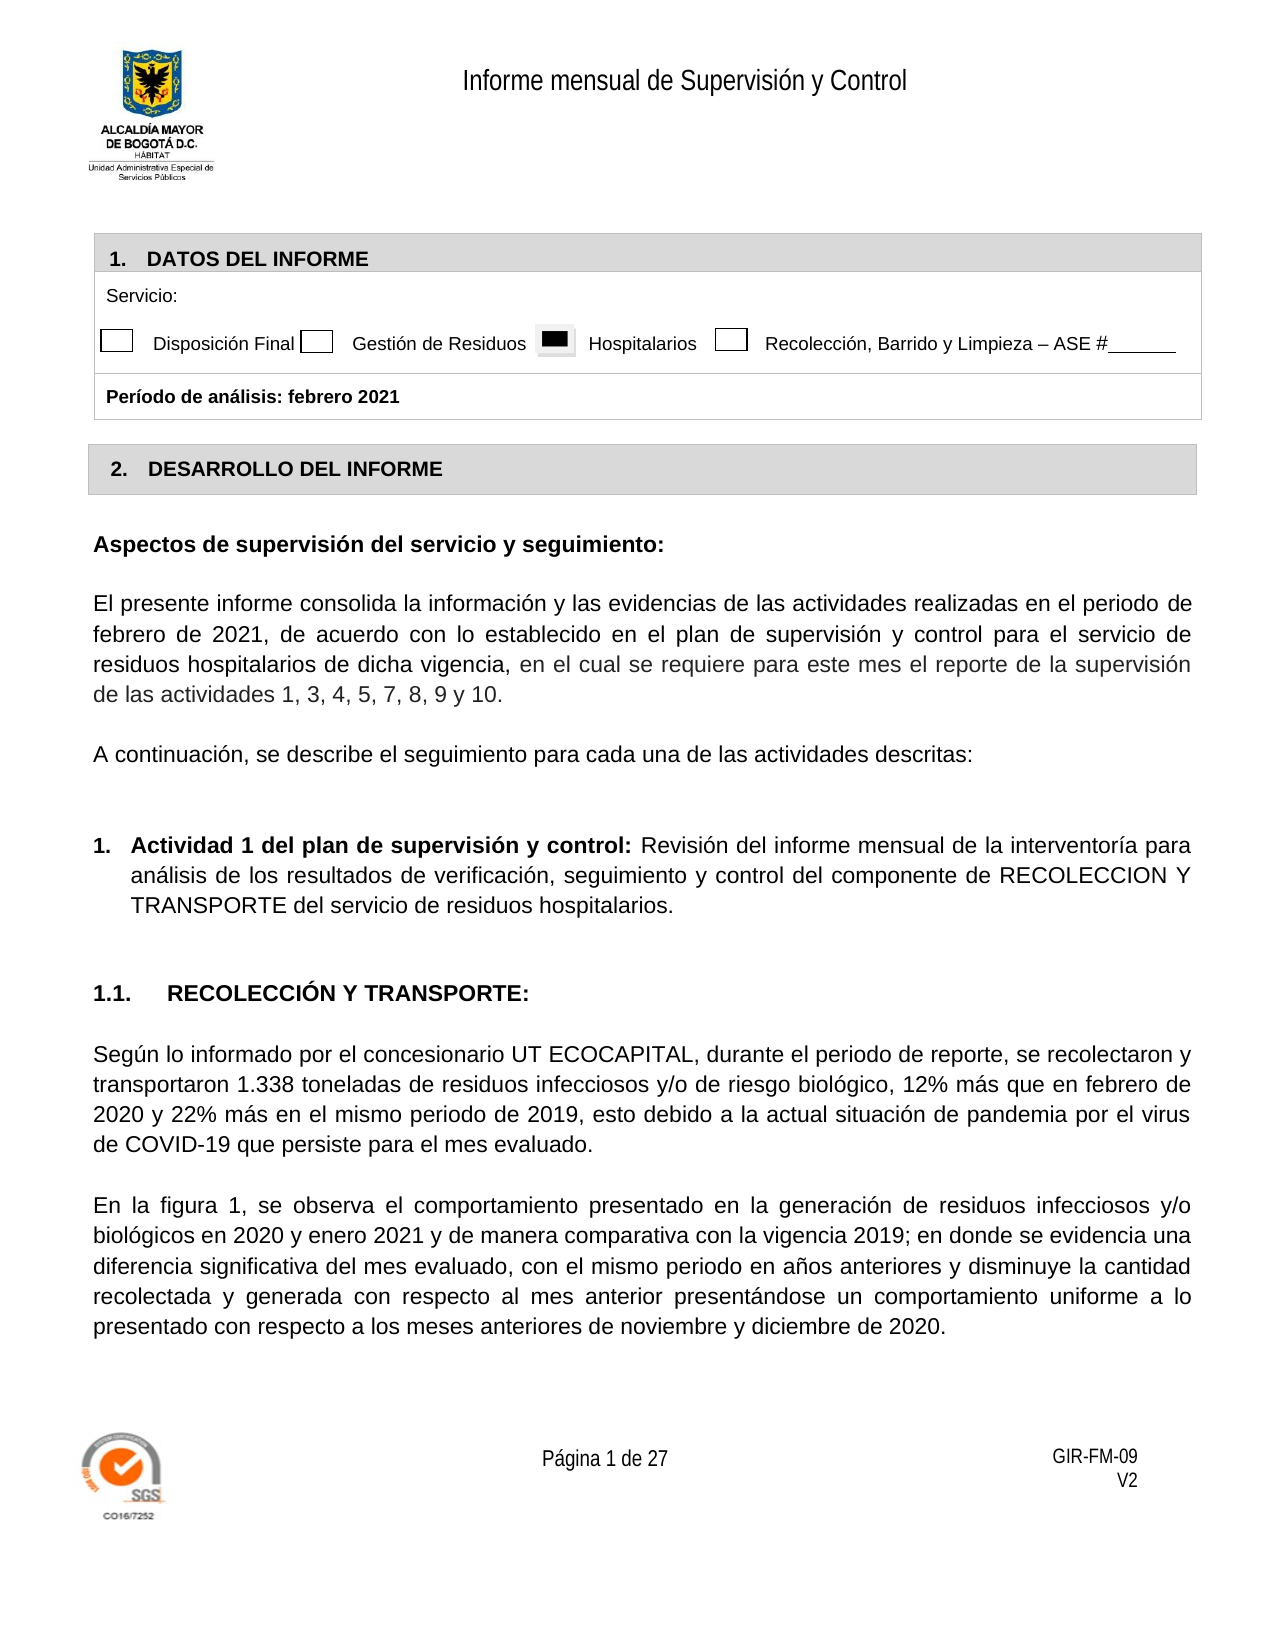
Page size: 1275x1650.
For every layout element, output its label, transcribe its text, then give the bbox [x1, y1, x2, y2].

text El presente informe consolida la información y las evidencias de las actividades realizadas en el periodo de febrero de 2021, de acuerdo con lo establecido en el plan de supervisión y control para el servicio de residuos hospitalarios de dicha vigencia, en el cual se requiere para este mes el reporte de la supervisión de las actividades 1, 3, 4, 5, 7, 8, 9 y 10. [93, 590, 1193, 707]
table_cell Servicio: Disposición Final Gestión de Residuos Hospitalarios Recolección, Barrido y Limpieza – ASE # [95, 272, 1201, 372]
subtitle Aspectos de supervisión del servicio y seguimiento: [93, 531, 1216, 558]
text En la figura 1, se observa el comportamiento presentado en la generación de residuos infecciosos y/o biológicos en 2020 y enero 2021 y de manera comparativa con la vigencia 2019; en donde se evidencia una diferencia significativa del mes evaluado, con el mismo periodo en años anteriores y disminuye la cantidad recolectada y generada con respecto al mes anterior presentándose un comportamiento uniforme a lo presentado con respecto a los meses anteriores de noviembre y diciembre de 2020. [93, 1192, 1193, 1339]
picture [70, 1424, 170, 1524]
list Actividad 1 del plan de supervisión y control: Revisión del informe mensual de la interventoría para análisis de los resultados de verificación, seguimiento y control del componente de RECOLECCION Y TRANSPORTE del servicio de residuos hospitalarios. [93, 832, 1192, 919]
text A continuación, se describe el seguimiento para cada una de las actividades descritas: [93, 741, 1216, 768]
list RECOLECCIÓN Y TRANSPORTE: [93, 980, 1192, 1007]
text Según lo informado por el concesionario UT ECOCAPITAL, durante el periodo de reporte, se recolectaron y transportaron 1.338 toneladas de residuos infecciosos y/o de riesgo biológico, 12% más que en febrero de 2020 y 22% más en el mismo periodo de 2019, esto debido a la actual situación de pandemia por el virus de COVID-19 que persiste para el mes evaluado. [93, 1041, 1193, 1158]
table_header DATOS DEL INFORME [95, 234, 1201, 271]
picture [88, 41, 216, 180]
table_cell Período de análisis: febrero 2021 [95, 374, 1201, 419]
